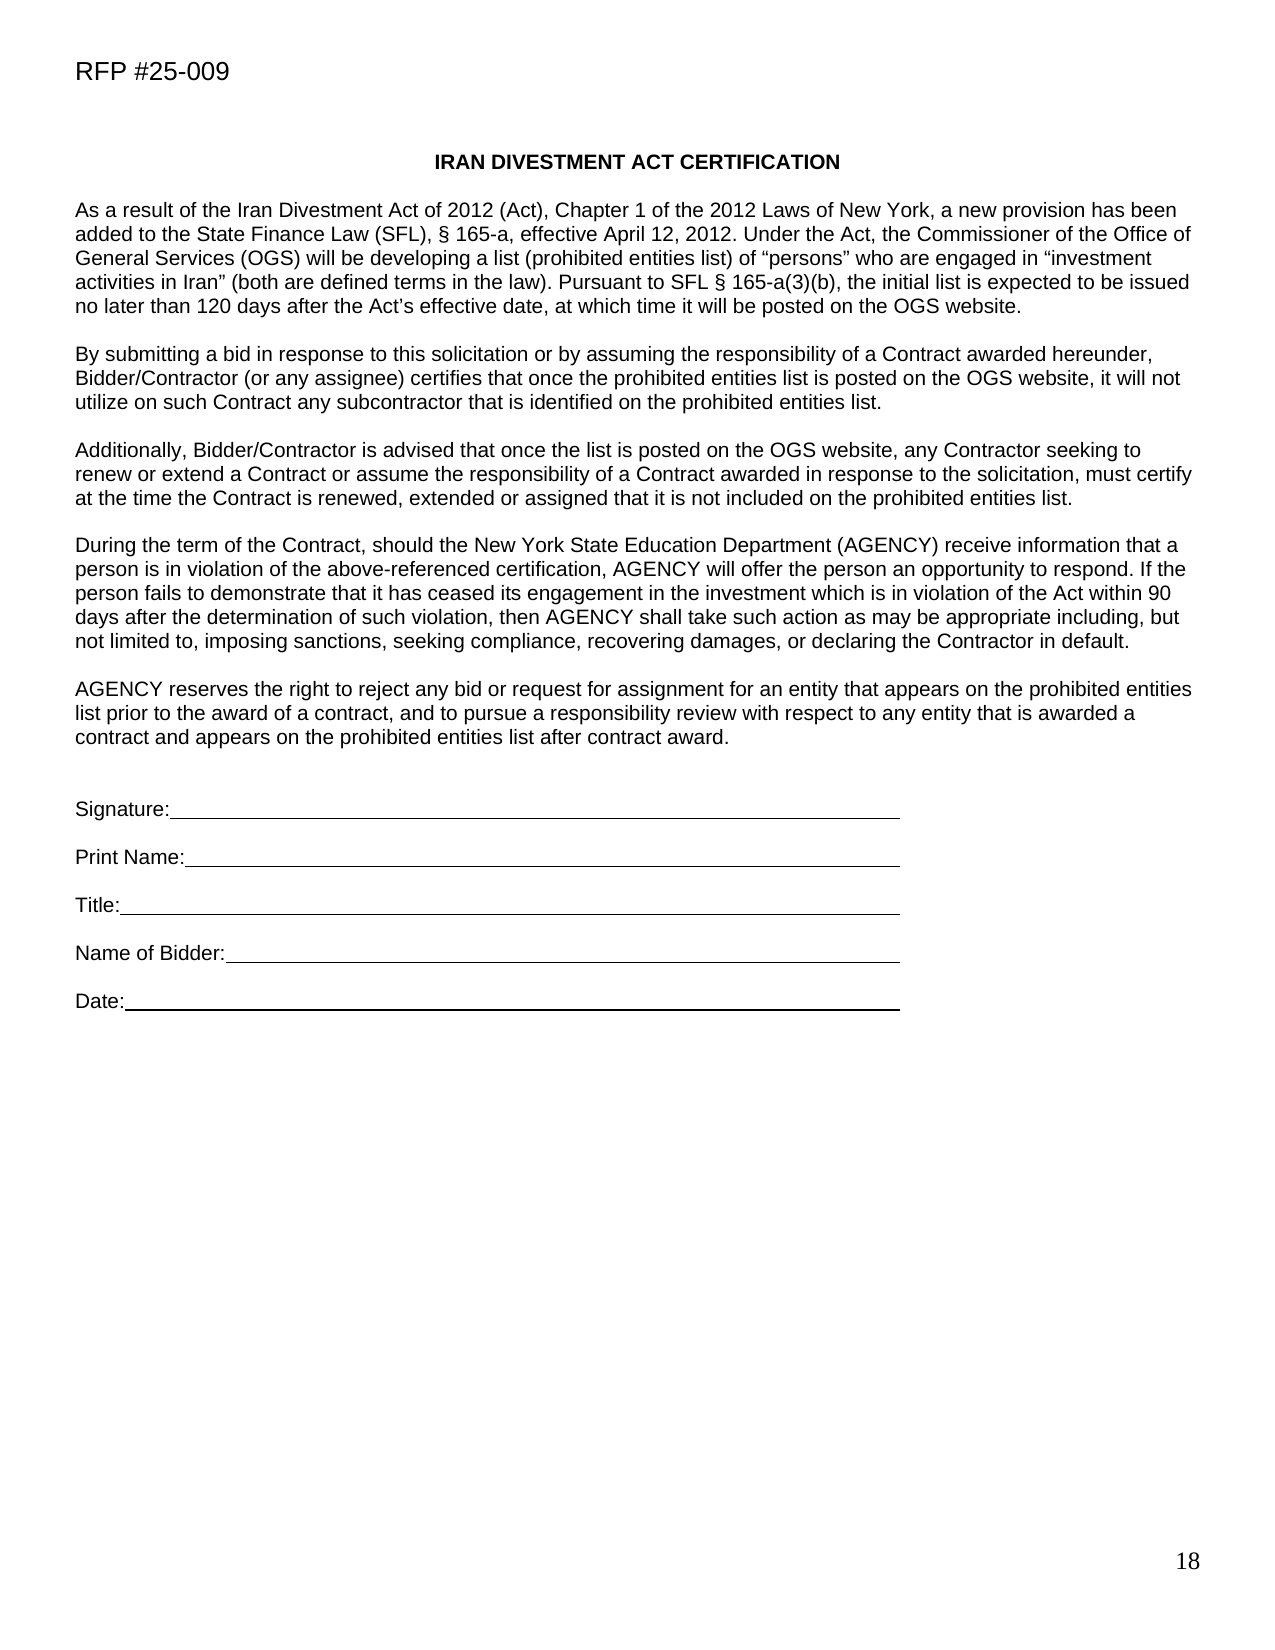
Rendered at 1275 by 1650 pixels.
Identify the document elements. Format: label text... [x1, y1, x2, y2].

text IRAN DIVESTMENT ACT CERTIFICATION [75, 150, 1200, 174]
text Name of Bidder: [75, 941, 1200, 964]
text Additionally, Bidder/Contractor is advised that once the list is posted on the OGS website, any Contractor seeking to renew or extend a Contract or assume the responsibility of a Contract awarded in response to the solicitation, must certify at the time the Contract is renewed, extended or assigned that it is not included on the prohibited entities list. [75, 437, 1200, 509]
text Date: [75, 988, 1200, 1012]
text Title: [75, 893, 1200, 917]
text By submitting a bid in response to this solicitation or by assuming the responsibility of a Contract awarded hereunder, Bidder/Contractor (or any assignee) certifies that once the prohibited entities list is posted on the OGS website, it will not utilize on such Contract any subcontractor that is identified on the prohibited entities list. [75, 342, 1200, 413]
text During the term of the Contract, should the New York State Education Department (AGENCY) receive information that a person is in violation of the above-referenced certification, AGENCY will offer the person an opportunity to respond. If the person fails to demonstrate that it has ceased its engagement in the investment which is in violation of the Act within 90 days after the determination of such violation, then AGENCY shall take such action as may be appropriate including, but not limited to, imposing sanctions, seeking compliance, recovering damages, or declaring the Contractor in default. [75, 533, 1200, 653]
text AGENCY reserves the right to reject any bid or request for assignment for an entity that appears on the prohibited entities list prior to the award of a contract, and to pursue a responsibility review with respect to any entity that is awarded a contract and appears on the prohibited entities list after contract award. [75, 677, 1200, 749]
text Print Name: [75, 845, 1200, 869]
text Signature: [75, 797, 1200, 821]
text As a result of the Iran Divestment Act of 2012 (Act), Chapter 1 of the 2012 Laws of New York, a new provision has been added to the State Finance Law (SFL), § 165-a, effective April 12, 2012. Under the Act, the Commissioner of the Office of General Services (OGS) will be developing a list (prohibited entities list) of “persons” who are engaged in “investment activities in Iran” (both are defined terms in the law). Pursuant to SFL § 165-a(3)(b), the initial list is expected to be issued no later than 120 days after the Act’s effective date, at which time it will be posted on the OGS website. [75, 198, 1200, 318]
